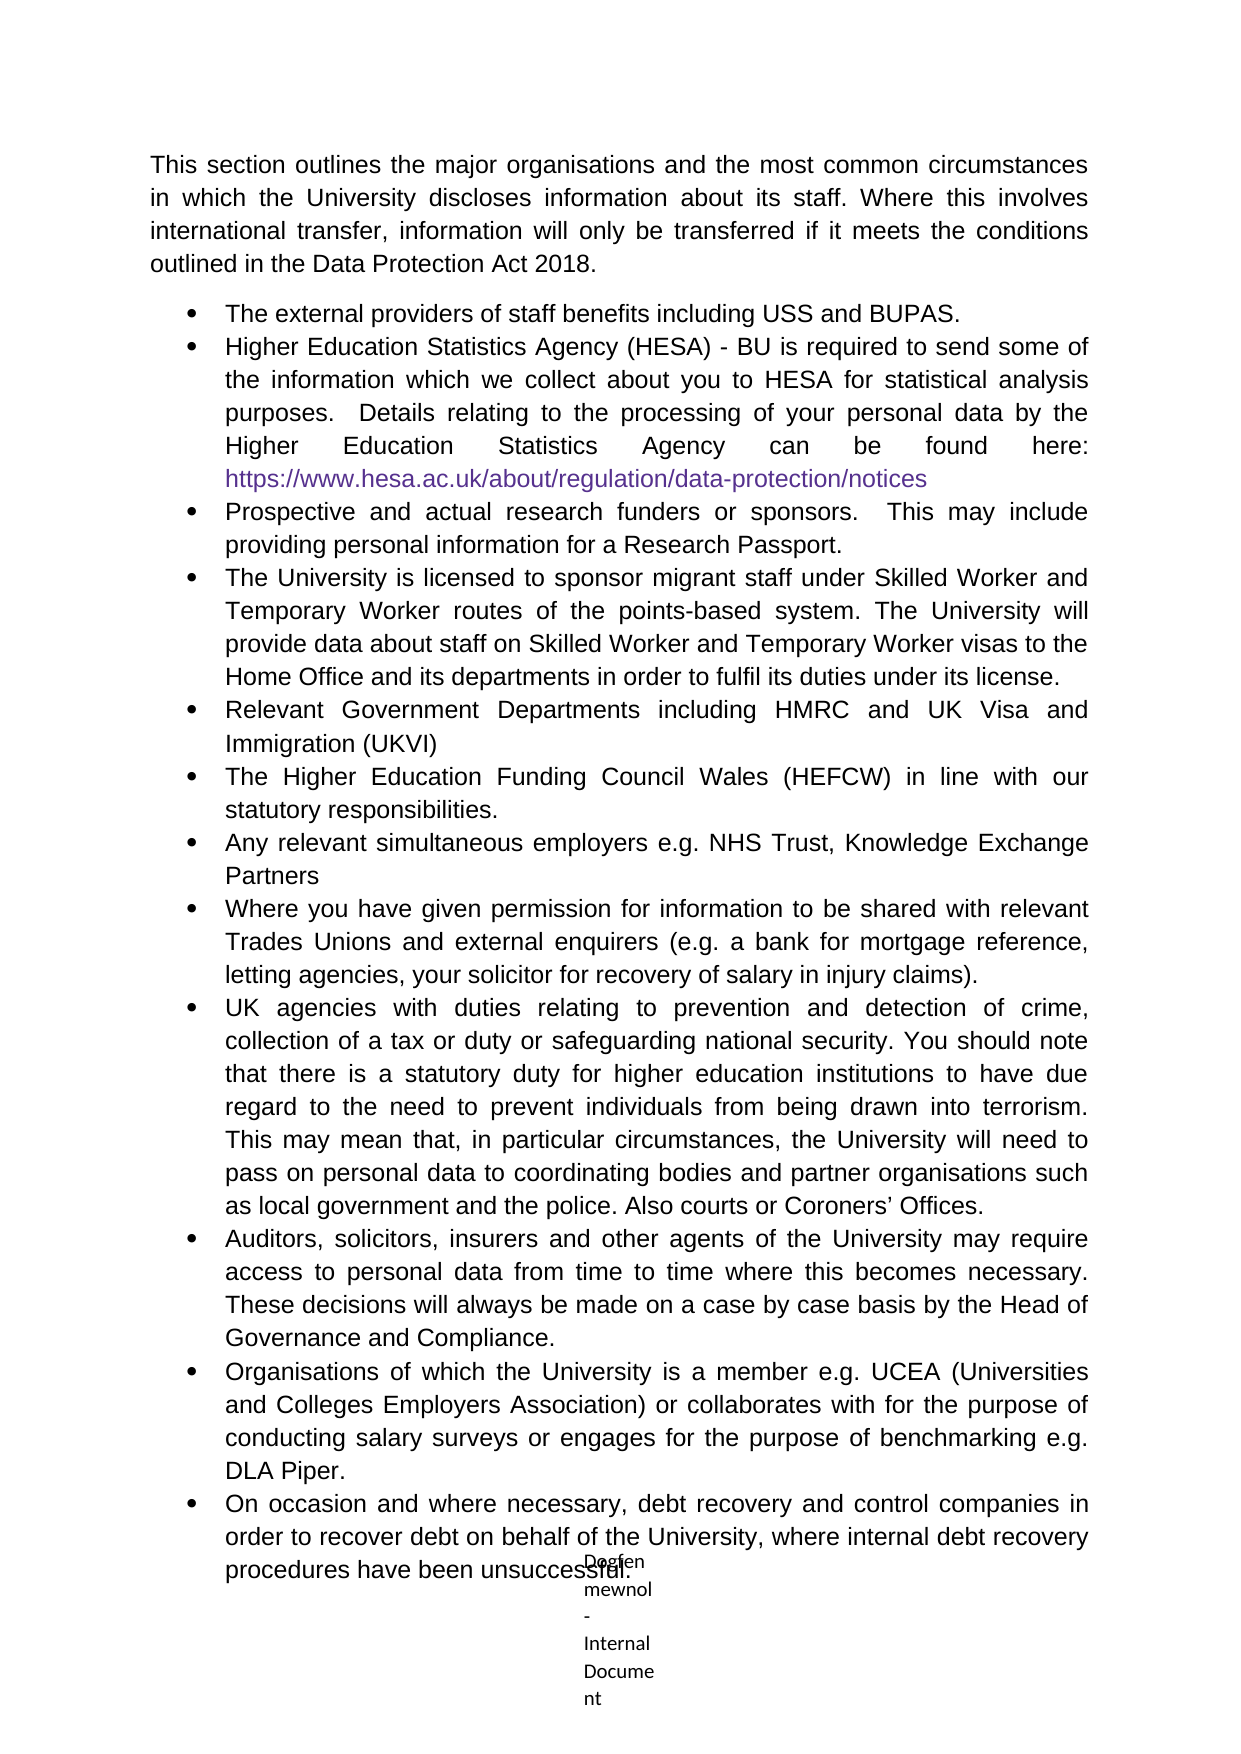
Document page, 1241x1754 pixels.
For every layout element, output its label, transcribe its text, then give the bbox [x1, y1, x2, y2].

list On occasion and where necessary, debt recovery and control companies in order to recover debt on behalf of the University, where internal debt recovery procedures have been unsuccessful. [187, 1489, 1090, 1583]
list Where you have given permission for information to be shared with relevant Trades Unions and external enquirers (e.g. a bank for mortgage reference, letting agencies, your solicitor for recovery of salary in injury claims). [187, 894, 1090, 989]
list Any relevant simultaneous employers e.g. NHS Trust, Knowledge Exchange Partners [187, 828, 1090, 889]
list The University is licensed to sponsor migrant staff under Skilled Worker and Temporary Worker routes of the points-based system. The University will provide data about staff on Skilled Worker and Temporary Worker visas to the Home Office and its departments in order to fulfil its duties under its license. [187, 563, 1090, 691]
list UK agencies with duties relating to prevention and detection of crime, collection of a tax or duty or safeguarding national security. You should note that there is a statutory duty for higher education institutions to have due regard to the need to prevent individuals from being drawn into terrorism. This may mean that, in particular circumstances, the University will need to pass on personal data to coordinating bodies and partner organisations such as local government and the police. Also courts or Coroners’ Offices. [187, 993, 1090, 1220]
list Higher Education Statistics Agency (HESA) - BU is required to send some of the information which we collect about you to HESA for statistical analysis purposes. Details relating to the processing of your personal data by the Higher Education Statistics Agency can be found here: https://www.hesa.ac.uk/about/regulation/data-protection/notices [187, 332, 1090, 493]
text This section outlines the major organisations and the most common circumstances in which the University discloses information about its staff. Where this involves international transfer, information will only be transferred if it meets the conditions outlined in the Data Protection Act 2018. [150, 150, 1090, 278]
list The Higher Education Funding Council Wales (HEFCW) in line with our statutory responsibilities. [187, 762, 1090, 823]
list Prospective and actual research funders or sponsors. This may include providing personal information for a Research Passport. [187, 497, 1090, 559]
list Organisations of which the University is a member e.g. UCEA (Universities and Colleges Employers Association) or collaborates with for the purpose of conducting salary surveys or engages for the purpose of benchmarking e.g. DLA Piper. [187, 1356, 1090, 1484]
list Relevant Government Departments including HMRC and UK Visa and Immigration (UKVI) [187, 695, 1090, 757]
list The external providers of staff benefits including USS and BUPAS. [187, 299, 1090, 328]
list Auditors, solicitors, insurers and other agents of the University may require access to personal data from time to time where this becomes necessary. These decisions will always be made on a case by case basis by the Head of Governance and Compliance. [187, 1224, 1090, 1352]
